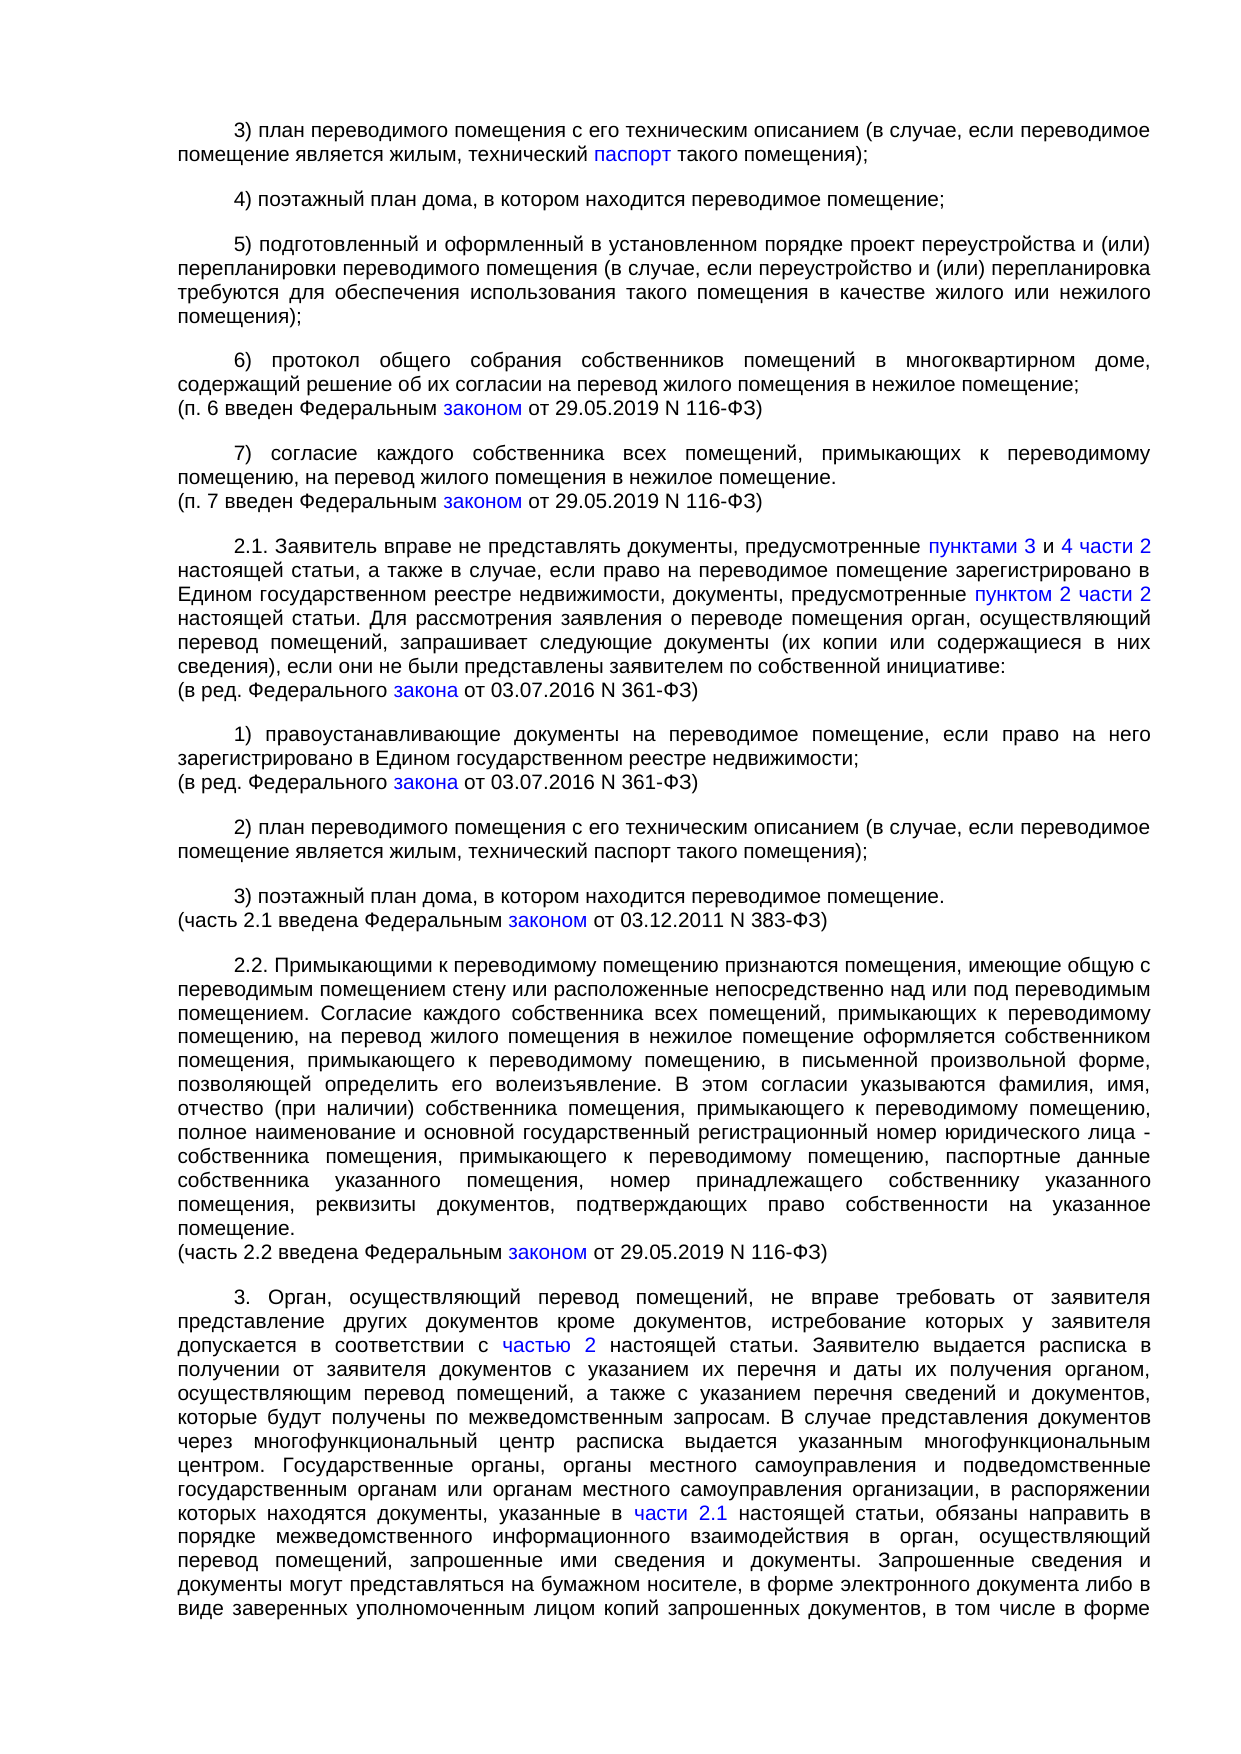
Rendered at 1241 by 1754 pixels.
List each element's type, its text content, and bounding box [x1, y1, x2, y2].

text (в ред. Федерального закона от 03.07.2016 N 361-ФЗ) [177, 770, 1152, 794]
text 6) протокол общего собрания собственников помещений в многоквартирном доме, содержащий решение об их согласии на перевод жилого помещения в нежилое помещение; [177, 348, 1152, 396]
text 1) правоустанавливающие документы на переводимое помещение, если право на него зарегистрировано в Едином государственном реестре недвижимости; [177, 722, 1152, 770]
text 2.1. Заявитель вправе не представлять документы, предусмотренные пунктами 3 и 4 части 2 настоящей статьи, а также в случае, если право на переводимое помещение зарегистрировано в Едином государственном реестре недвижимости, документы, предусмотренные пунктом 2 части 2 настоящей статьи. Для рассмотрения заявления о переводе помещения орган, осуществляющий перевод помещений, запрашивает следующие документы (их копии или содержащиеся в них сведения), если они не были представлены заявителем по собственной инициативе: [177, 534, 1152, 677]
text (п. 6 введен Федеральным законом от 29.05.2019 N 116-ФЗ) [177, 396, 1152, 420]
text (в ред. Федерального закона от 03.07.2016 N 361-ФЗ) [177, 677, 1152, 701]
text 5) подготовленный и оформленный в установленном порядке проект переустройства и (или) перепланировки переводимого помещения (в случае, если переустройство и (или) перепланировка требуются для обеспечения использования такого помещения в качестве жилого или нежилого помещения); [177, 232, 1152, 327]
text 3) поэтажный план дома, в котором находится переводимое помещение. [177, 884, 1152, 908]
text 7) согласие каждого собственника всех помещений, примыкающих к переводимому помещению, на перевод жилого помещения в нежилое помещение. [177, 441, 1152, 489]
text (часть 2.2 введена Федеральным законом от 29.05.2019 N 116-ФЗ) [177, 1240, 1152, 1264]
text 2) план переводимого помещения с его техническим описанием (в случае, если переводимое помещение является жилым, технический паспорт такого помещения); [177, 815, 1152, 863]
text 3) план переводимого помещения с его техническим описанием (в случае, если переводимое помещение является жилым, технический паспорт такого помещения); [177, 118, 1152, 166]
text (п. 7 введен Федеральным законом от 29.05.2019 N 116-ФЗ) [177, 489, 1152, 513]
text (часть 2.1 введена Федеральным законом от 03.12.2011 N 383-ФЗ) [177, 908, 1152, 932]
text 4) поэтажный план дома, в котором находится переводимое помещение; [177, 187, 1152, 211]
text 2.2. Примыкающими к переводимому помещению признаются помещения, имеющие общую с переводимым помещением стену или расположенные непосредственно над или под переводимым помещением. Согласие каждого собственника всех помещений, примыкающих к переводимому помещению, на перевод жилого помещения в нежилое помещение оформляется собственником помещения, примыкающего к переводимому помещению, в письменной произвольной форме, позволяющей определить его волеизъявление. В этом согласии указываются фамилия, имя, отчество (при наличии) собственника помещения, примыкающего к переводимому помещению, полное наименование и основной государственный регистрационный номер юридического лица - собственника помещения, примыкающего к переводимому помещению, паспортные данные собственника указанного помещения, номер принадлежащего собственнику указанного помещения, реквизиты документов, подтверждающих право собственности на указанное помещение. [177, 952, 1152, 1240]
